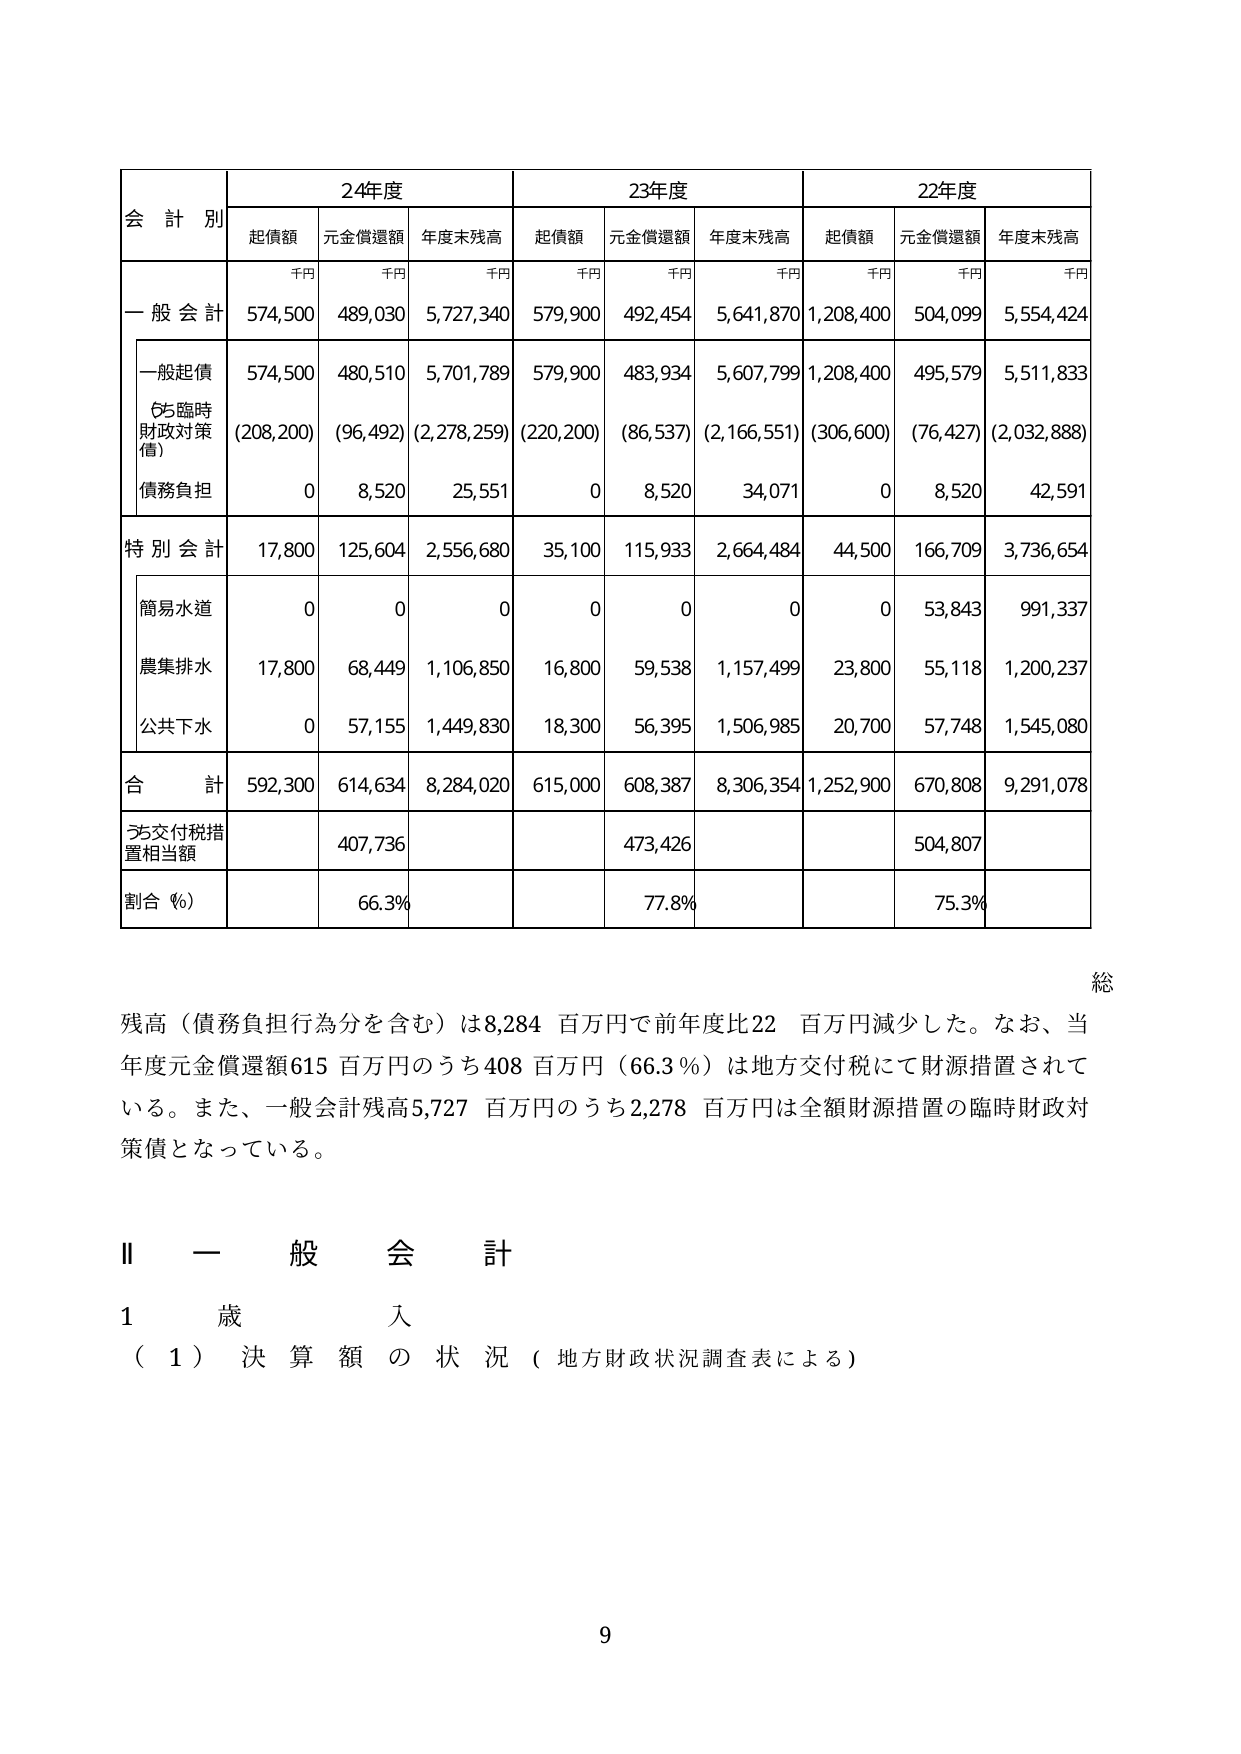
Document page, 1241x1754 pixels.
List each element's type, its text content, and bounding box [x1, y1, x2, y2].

text （1）決算額の状況(地方財政状況調査表による) [120, 1335, 1091, 1377]
text 1 歳 入 [120, 1294, 1091, 1335]
text 総残高（債務負担行為分を含む）は8,284百万円で前年度比22百万円減少した。なお、当年度元金償還額615百万円のうち408百万円（66.3％）は地方交付税にて財源措置されている。また、一般会計残高5,727百万円のうち2,278百万円は全額財源措置の臨時財政対策債となっている。 [120, 960, 1091, 1169]
text Ⅱ 一 般 会 計 [120, 1210, 1091, 1294]
